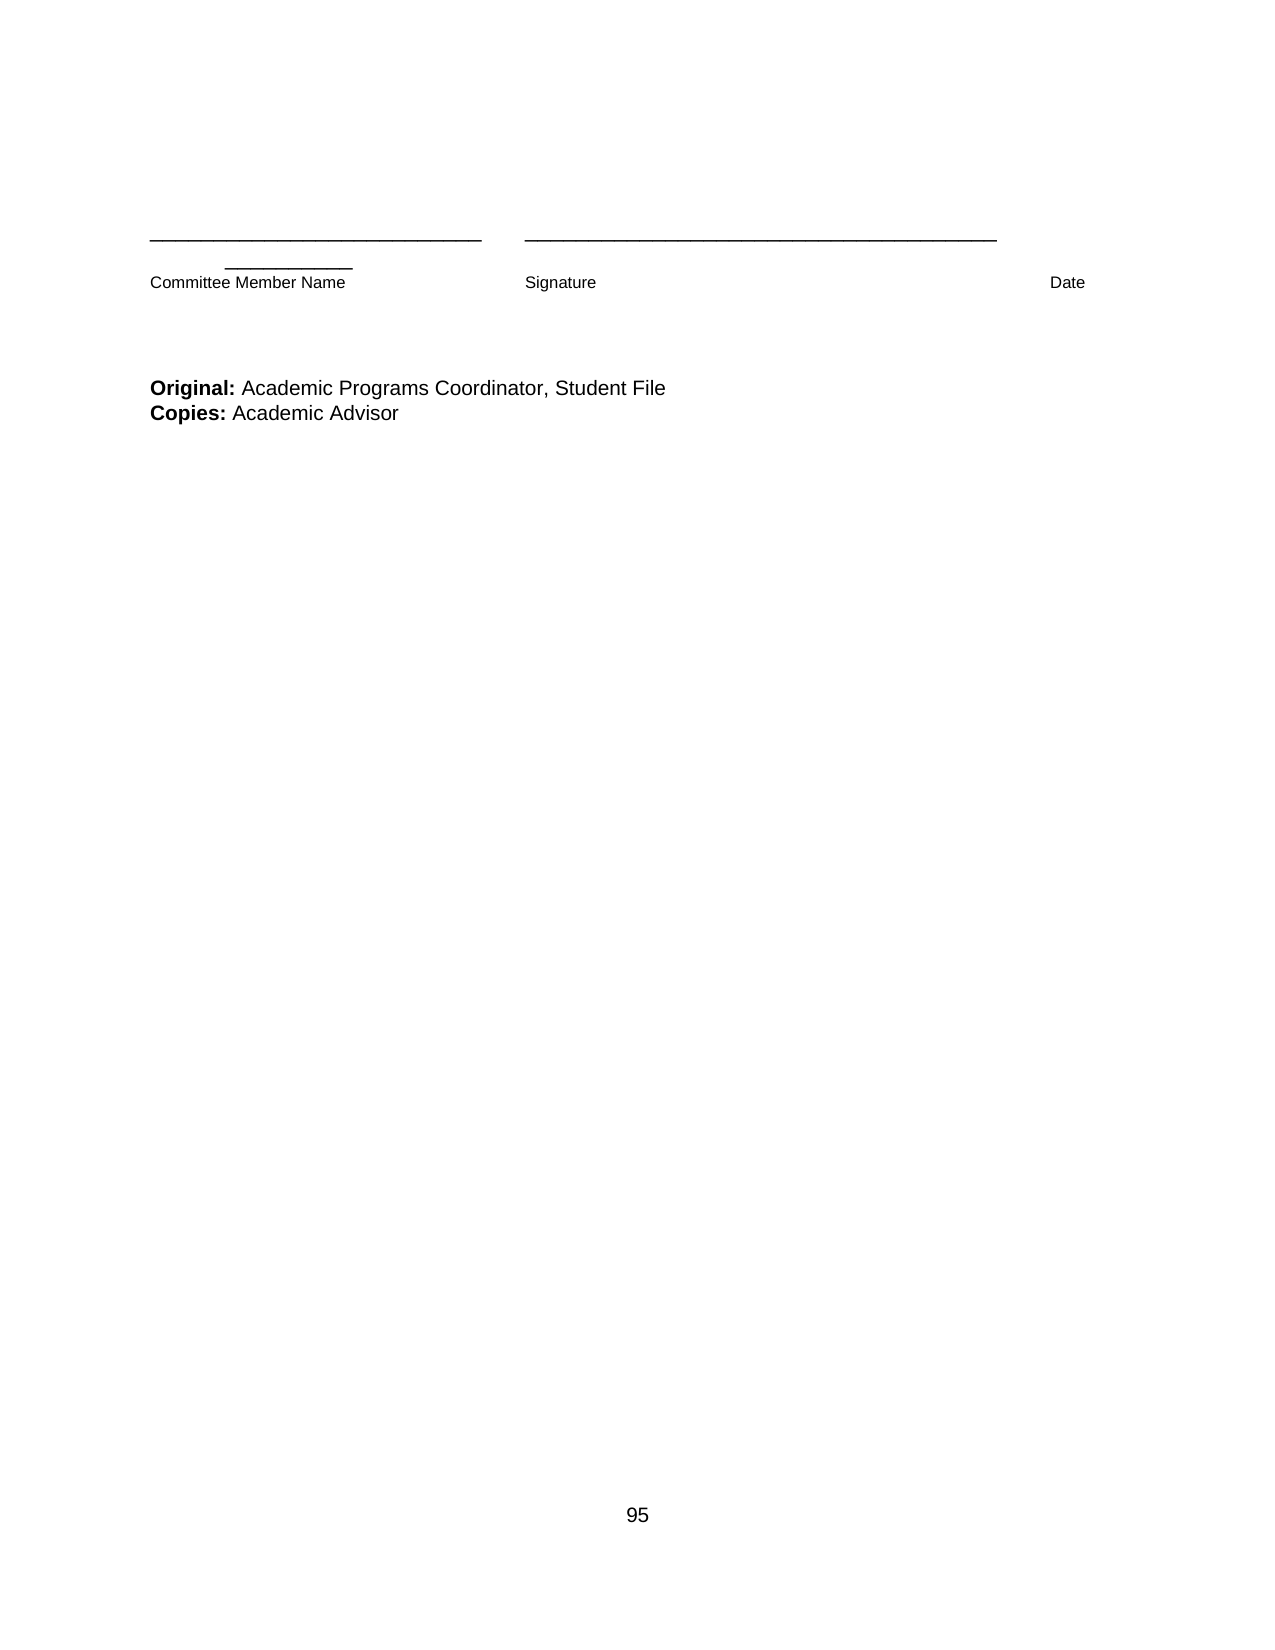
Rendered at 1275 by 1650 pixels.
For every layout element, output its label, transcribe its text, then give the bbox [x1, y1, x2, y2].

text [150, 216, 1125, 271]
text Committee Member Name Signature Date [150, 273, 1125, 292]
text Original: Academic Programs Coordinator, Student File Copies: Academic Advisor [150, 375, 1125, 425]
